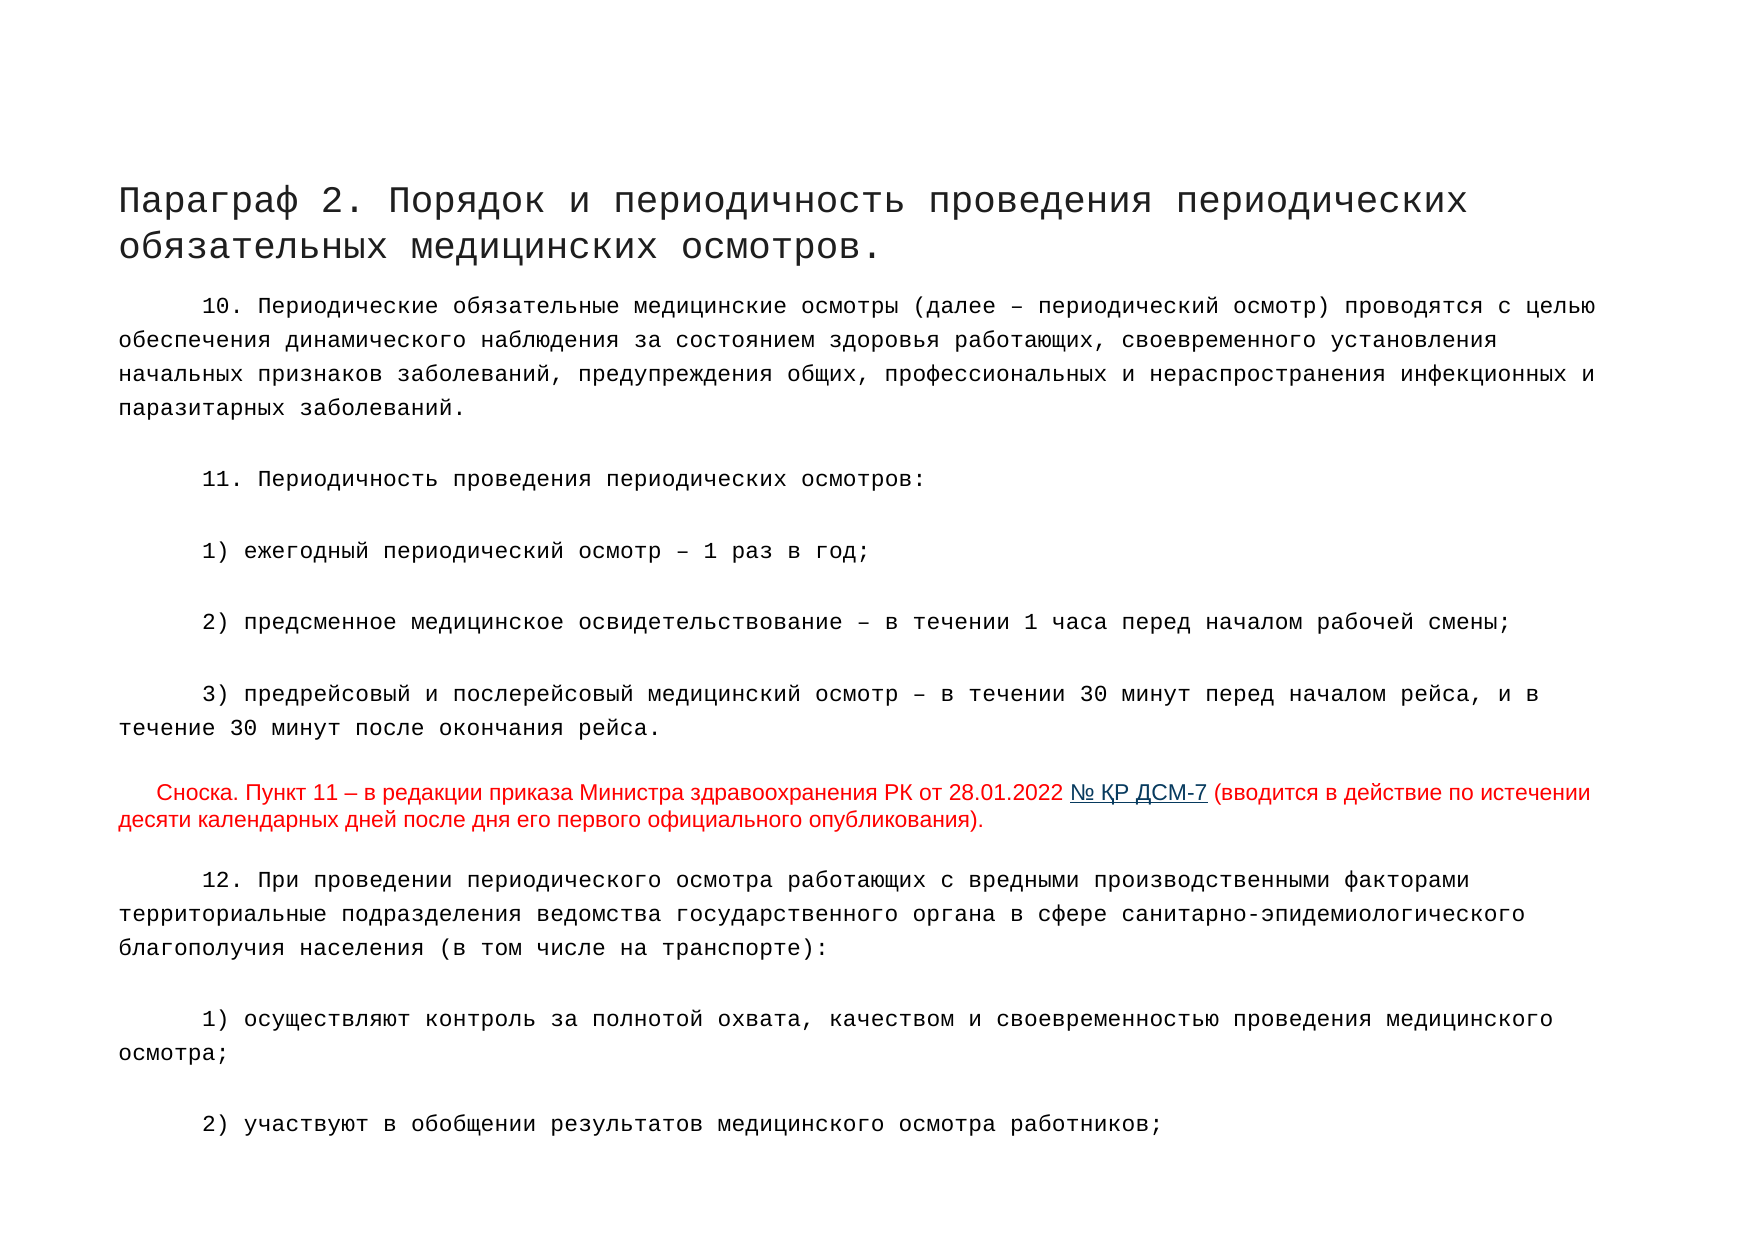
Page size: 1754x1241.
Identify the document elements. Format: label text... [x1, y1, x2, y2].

text 1) ежегодный периодический осмотр – 1 раз в год; [118, 531, 1636, 565]
text 1) осуществляют контроль за полнотой охвата, качеством и своевременностью проведения медицинского осмотра; [118, 999, 1636, 1067]
text 12. При проведении периодического осмотра работающих с вредными производственными факторами территориальные подразделения ведомства государственного органа в сфере санитарно-эпидемиологического благополучия населения (в том числе на транспорте): [118, 860, 1636, 962]
text 2) предсменное медицинское освидетельствование – в течении 1 часа перед началом рабочей смены; [118, 602, 1636, 636]
text 11. Периодичность проведения периодических осмотров: [118, 459, 1636, 493]
text Параграф 2. Порядок и периодичность проведения периодических обязательных медицинских осмотров. [118, 177, 1636, 270]
text 10. Периодические обязательные медицинские осмотры (далее – периодический осмотр) проводятся с целью обеспечения динамического наблюдения за состоянием здоровья работающих, своевременного установления начальных признаков заболеваний, предупреждения общих, профессиональных и нераспространения инфекционных и паразитарных заболеваний. [118, 286, 1636, 422]
text 3) предрейсовый и послерейсовый медицинский осмотр – в течении 30 минут перед началом рейса, и в течение 30 минут после окончания рейса. [118, 674, 1636, 742]
text 2) участвуют в обобщении результатов медицинского осмотра работников; [118, 1105, 1636, 1139]
text Сноска. Пункт 11 – в редакции приказа Министра здравоохранения РК от 28.01.2022 № ҚР ДСМ-7 (вводится в действие по истечении десяти календарных дней после дня его первого официального опубликования). [118, 779, 1636, 860]
